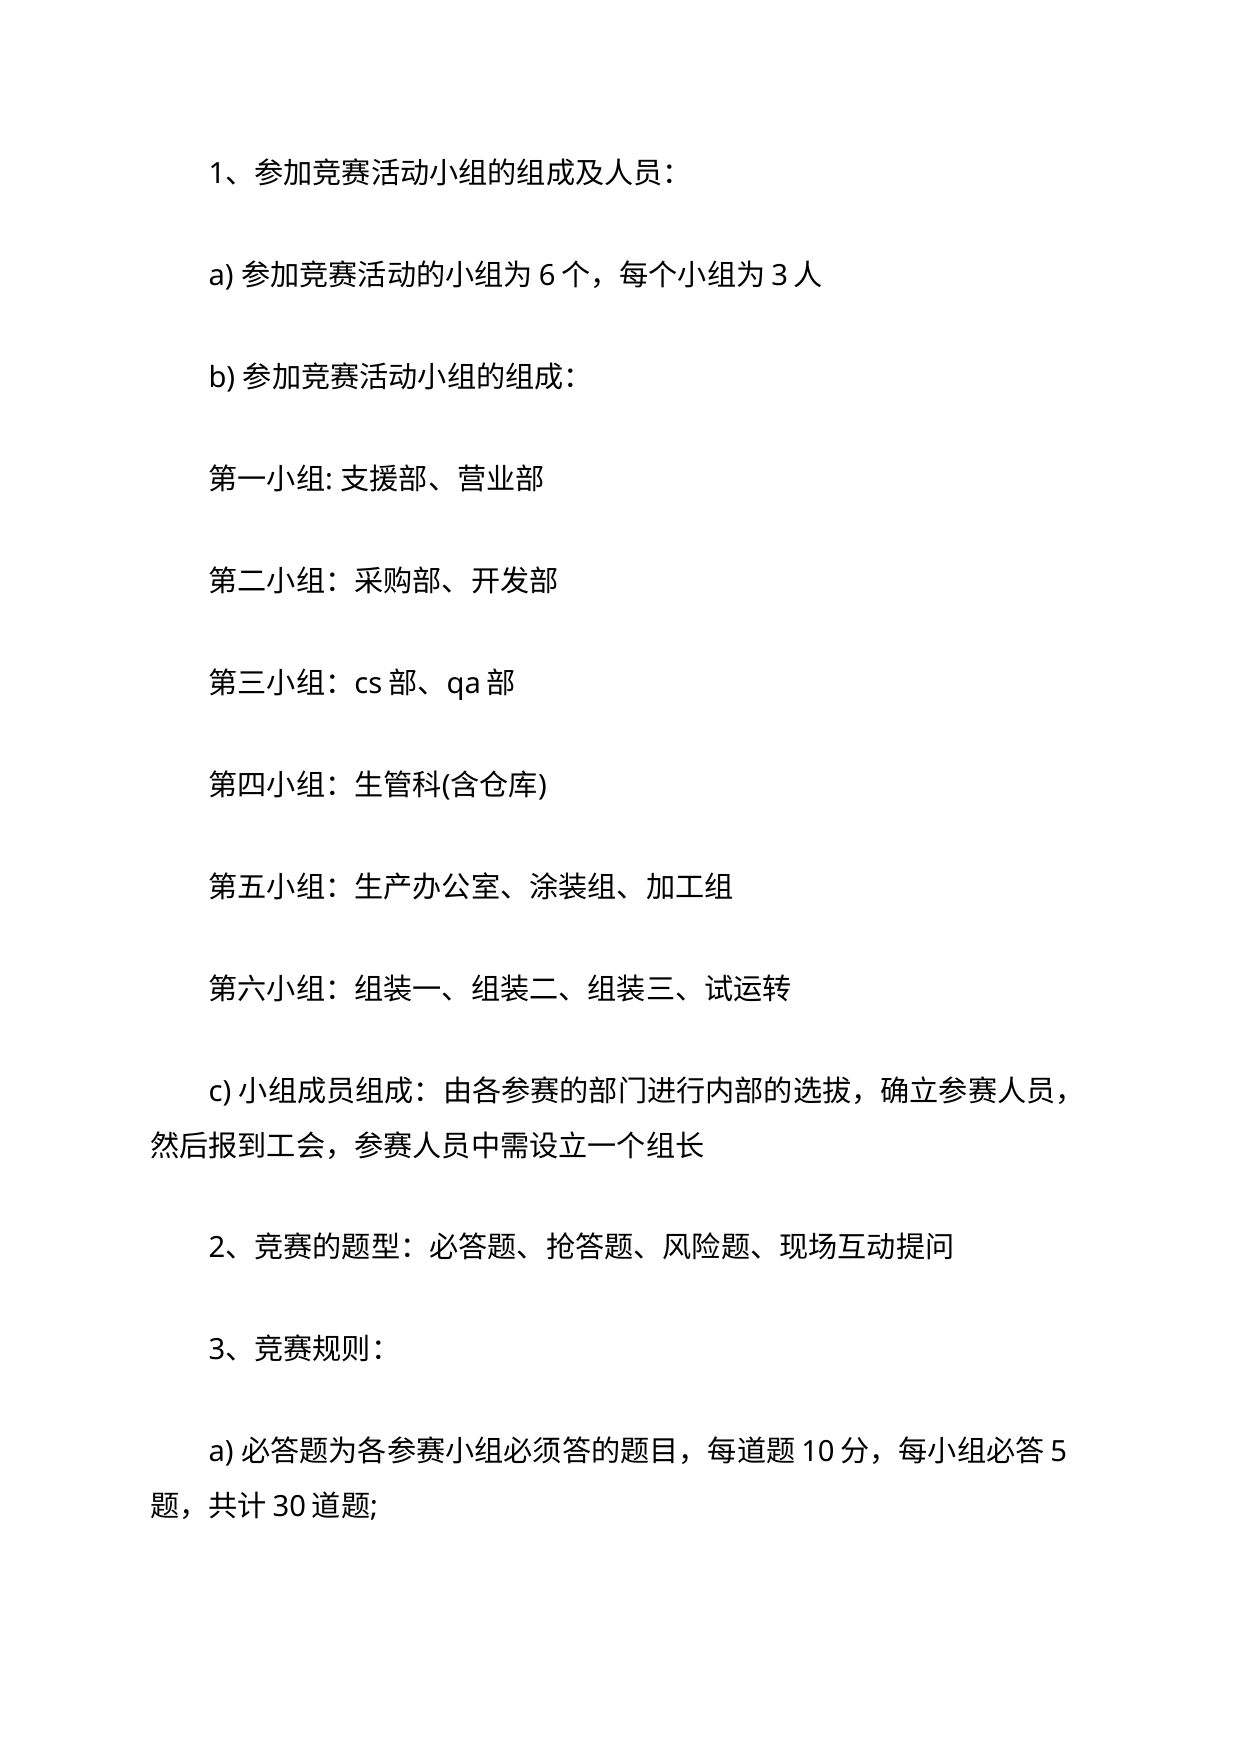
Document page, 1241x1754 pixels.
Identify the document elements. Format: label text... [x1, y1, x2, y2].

text 第四小组：生管科(含仓库) [150, 762, 1090, 804]
text 3、竞赛规则： [150, 1326, 1090, 1368]
text 第一小组: 支援部、营业部 [150, 456, 1090, 498]
text 1、参加竞赛活动小组的组成及人员： [150, 150, 1090, 192]
text a) 参加竞赛活动的小组为6个，每个小组为3人 [150, 252, 1090, 294]
text 第三小组：cs部、qa部 [150, 660, 1090, 702]
text 第五小组：生产办公室、涂装组、加工组 [150, 864, 1090, 906]
text 第二小组：采购部、开发部 [150, 558, 1090, 600]
text a) 必答题为各参赛小组必须答的题目，每道题10分，每小组必答5题，共计30道题; [150, 1428, 1090, 1525]
text 2、竞赛的题型：必答题、抢答题、风险题、现场互动提问 [150, 1224, 1090, 1266]
text c) 小组成员组成：由各参赛的部门进行内部的选拔，确立参赛人员，然后报到工会，参赛人员中需设立一个组长 [150, 1067, 1090, 1164]
text b) 参加竞赛活动小组的组成： [150, 354, 1090, 396]
text 第六小组：组装一、组装二、组装三、试运转 [150, 965, 1090, 1008]
